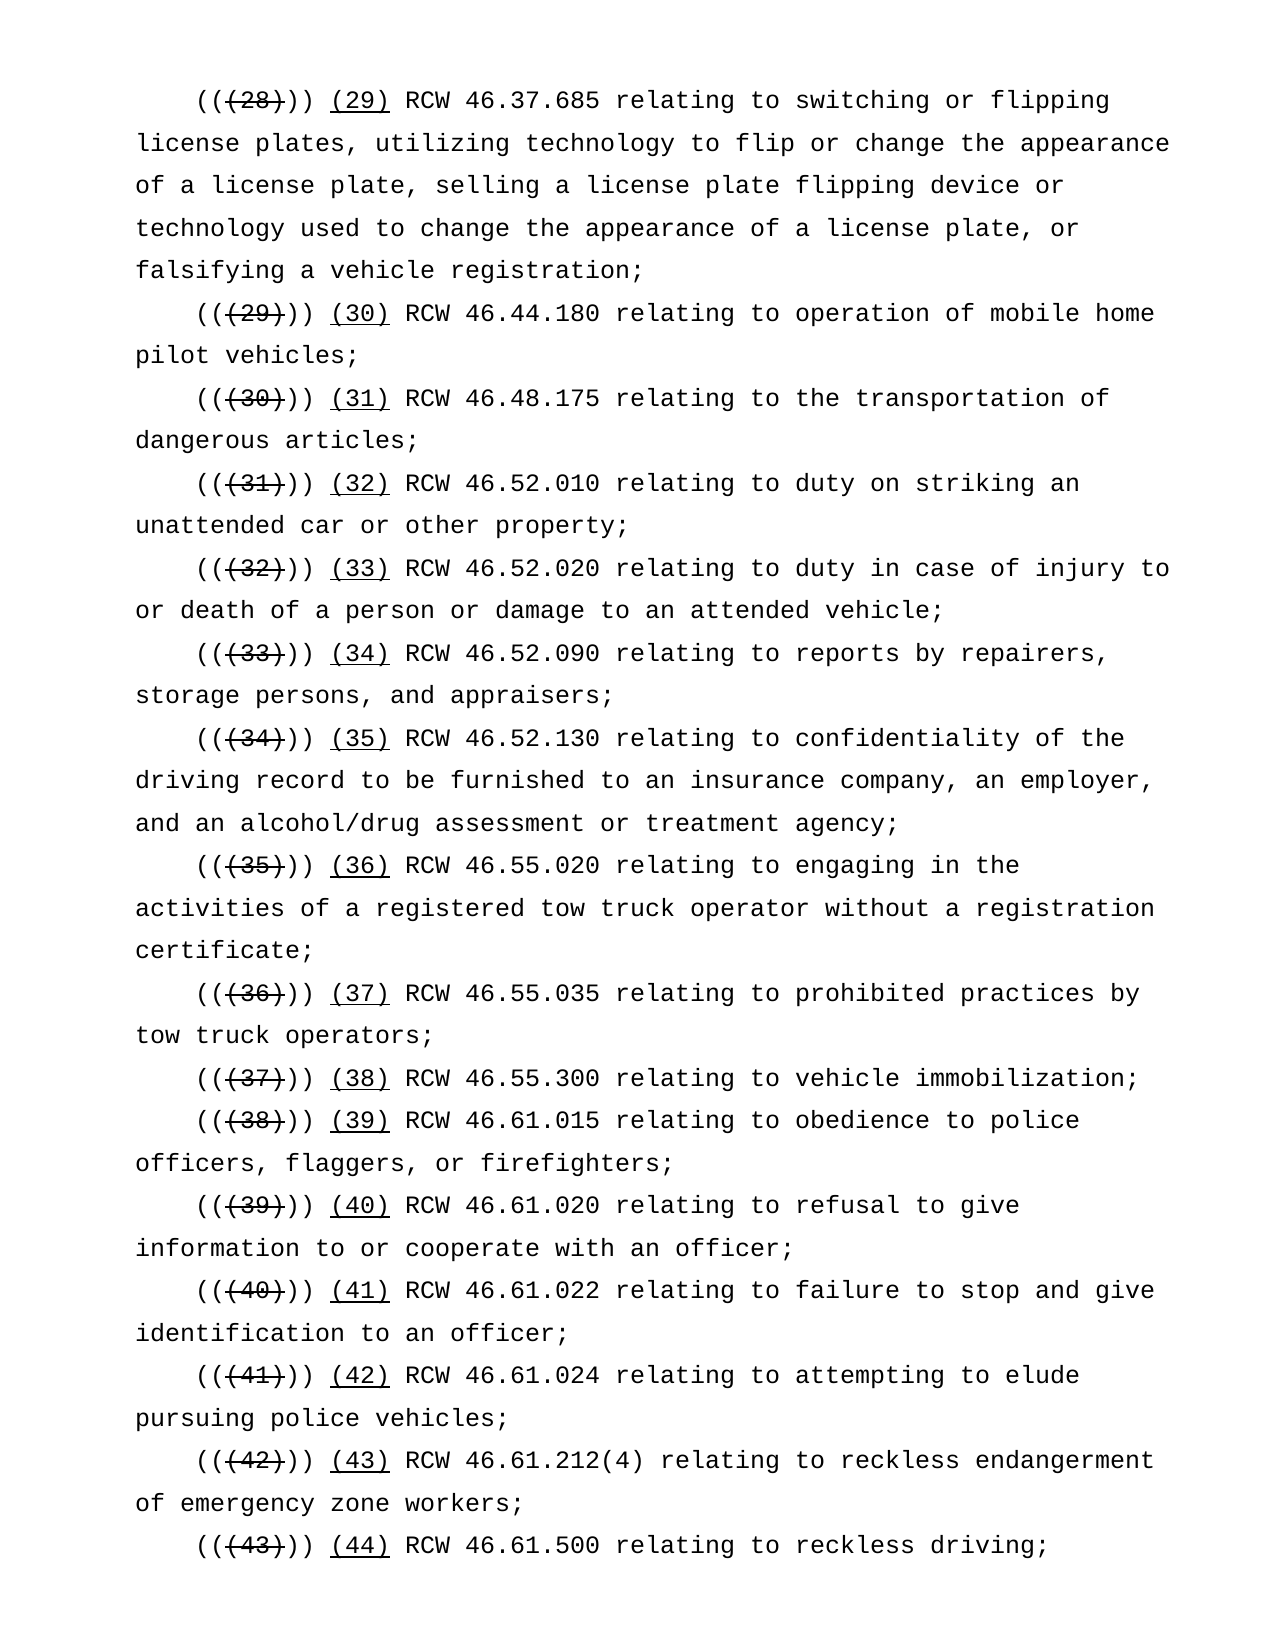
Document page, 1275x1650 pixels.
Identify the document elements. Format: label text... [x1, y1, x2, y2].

text (((41))) (42) RCW 46.61.024 relating to attempting to elude pursuing police vehicles; [135, 1350, 1170, 1435]
text (((36))) (37) RCW 46.55.035 relating to prohibited practices by tow truck operators; [135, 967, 1170, 1052]
text (((38))) (39) RCW 46.61.015 relating to obedience to police officers, flaggers, or firefighters; [135, 1095, 1170, 1180]
text (((33))) (34) RCW 46.52.090 relating to reports by repairers, storage persons, and appraisers; [135, 627, 1170, 712]
text (((40))) (41) RCW 46.61.022 relating to failure to stop and give identification to an officer; [135, 1265, 1170, 1350]
text (((30))) (31) RCW 46.48.175 relating to the transportation of dangerous articles; [135, 372, 1170, 457]
text (((39))) (40) RCW 46.61.020 relating to refusal to give information to or cooperate with an officer; [135, 1180, 1170, 1265]
text (((35))) (36) RCW 46.55.020 relating to engaging in the activities of a registered tow truck operator without a registration certificate; [135, 840, 1170, 967]
text (((37))) (38) RCW 46.55.300 relating to vehicle immobilization; [135, 1052, 1170, 1095]
text (((31))) (32) RCW 46.52.010 relating to duty on striking an unattended car or other property; [135, 457, 1170, 542]
text (((28))) (29) RCW 46.37.685 relating to switching or flipping license plates, utilizing technology to flip or change the appearance of a license plate, selling a license plate flipping device or technology used to change the appearance of a license plate, or falsifying a vehicle registration; [135, 75, 1170, 287]
text (((34))) (35) RCW 46.52.130 relating to confidentiality of the driving record to be furnished to an insurance company, an employer, and an alcohol/drug assessment or treatment agency; [135, 712, 1170, 840]
text (((43))) (44) RCW 46.61.500 relating to reckless driving; [135, 1520, 1170, 1562]
text (((32))) (33) RCW 46.52.020 relating to duty in case of injury to or death of a person or damage to an attended vehicle; [135, 542, 1170, 627]
text (((42))) (43) RCW 46.61.212(4) relating to reckless endangerment of emergency zone workers; [135, 1435, 1170, 1520]
text (((29))) (30) RCW 46.44.180 relating to operation of mobile home pilot vehicles; [135, 287, 1170, 372]
